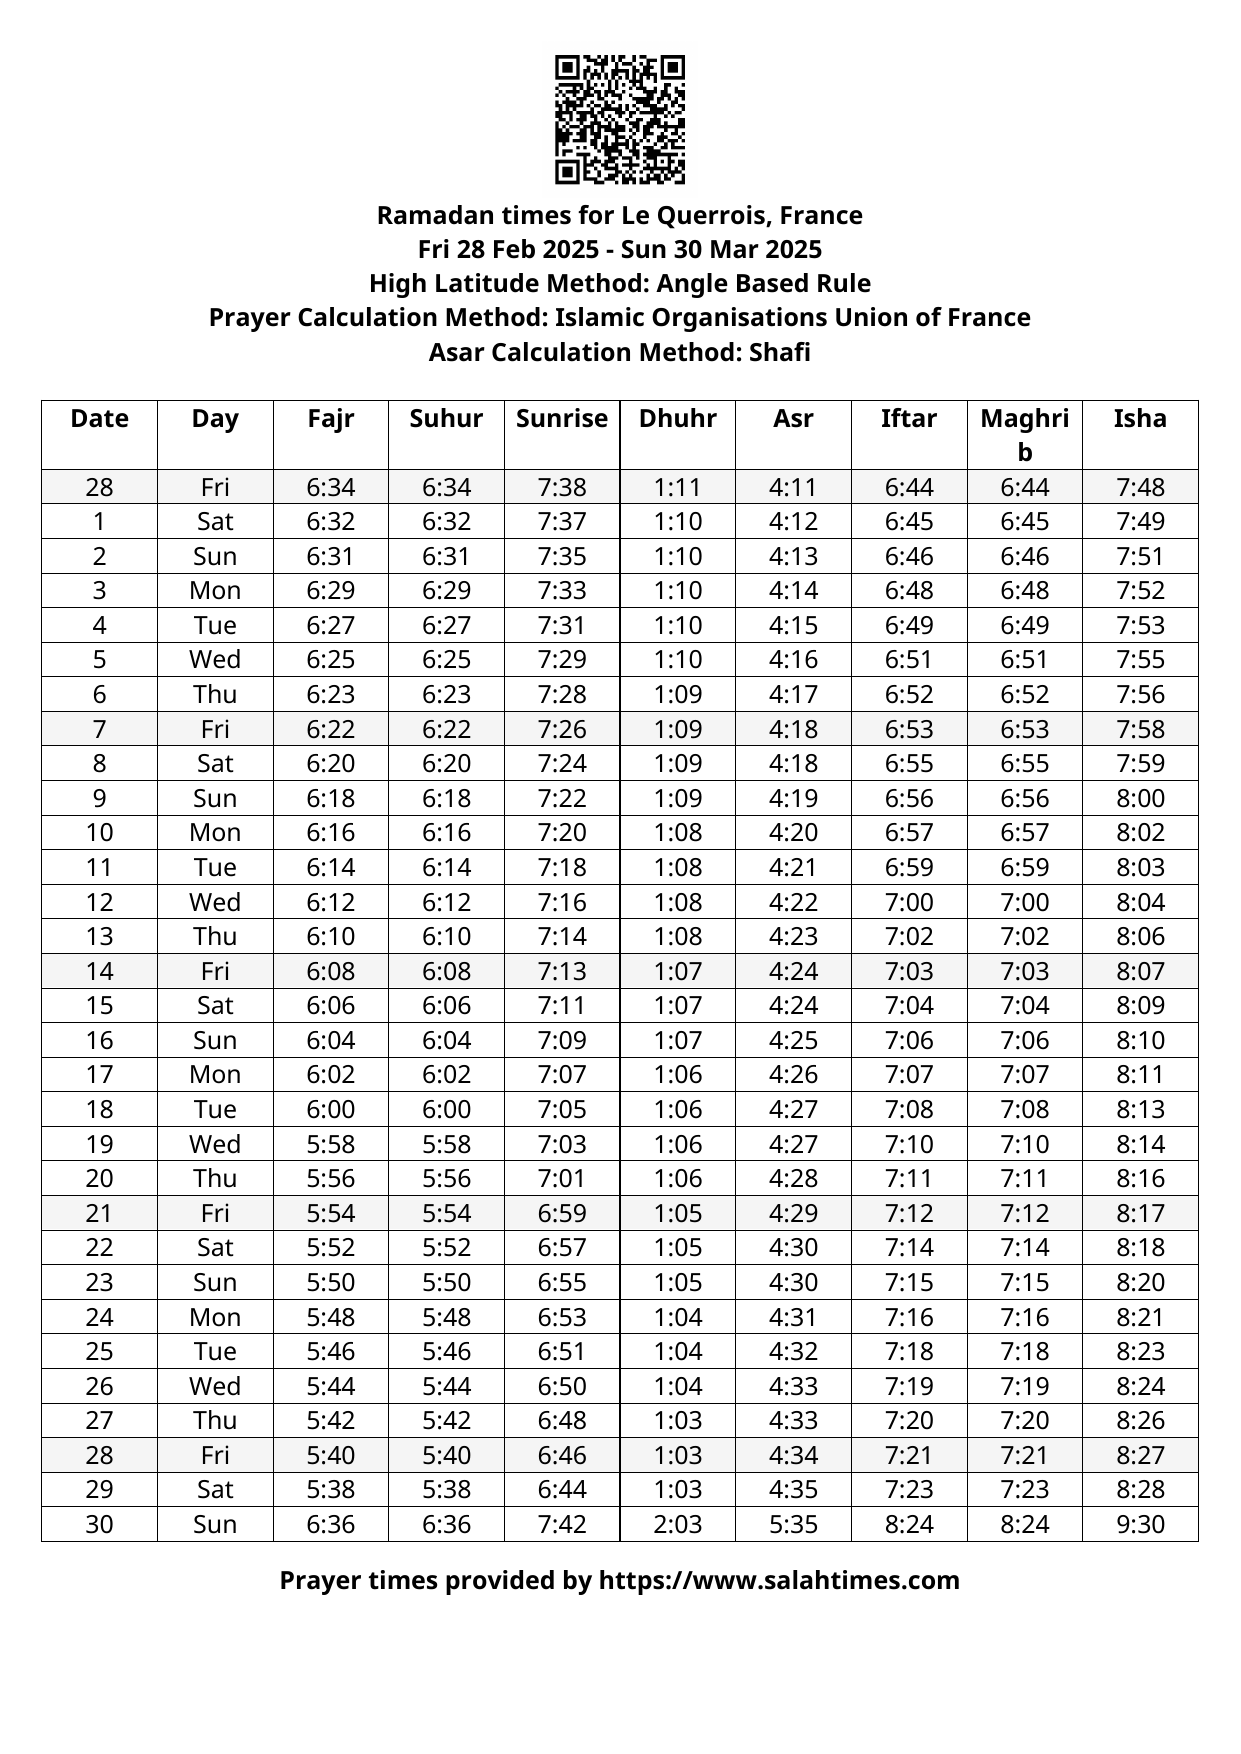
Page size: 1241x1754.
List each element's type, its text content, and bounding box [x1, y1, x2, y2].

table_cell 6:45 [968, 504, 1082, 538]
table_cell 8:24 [852, 1507, 967, 1541]
table_cell 7:33 [505, 574, 619, 607]
table_cell 5:50 [389, 1265, 504, 1299]
table_cell Thu [158, 677, 273, 711]
table_cell 5:38 [389, 1473, 504, 1506]
table_cell 6:57 [505, 1231, 619, 1264]
table_cell 24 [42, 1300, 157, 1333]
table_cell 6:08 [274, 954, 388, 987]
table_cell 5:52 [389, 1231, 504, 1264]
table_cell 5:52 [274, 1231, 388, 1264]
table_cell 28 [42, 470, 157, 503]
table_cell 4:24 [736, 989, 851, 1022]
table_cell 8:21 [1083, 1300, 1198, 1333]
table_cell 7:01 [505, 1161, 619, 1195]
table_cell 5:58 [389, 1127, 504, 1160]
table_cell 6:00 [274, 1092, 388, 1126]
table_cell 6:02 [274, 1058, 388, 1091]
table_cell 6:29 [389, 574, 504, 607]
table_cell 8:06 [1083, 919, 1198, 953]
table_cell 6:29 [274, 574, 388, 607]
table_cell 6:04 [389, 1023, 504, 1057]
table_cell 6:49 [968, 608, 1082, 642]
table_cell 7:51 [1083, 539, 1198, 572]
table_cell 8:07 [1083, 954, 1198, 987]
table_cell 6:25 [389, 643, 504, 676]
table_cell 5:48 [274, 1300, 388, 1333]
table_cell Fri [158, 1196, 273, 1229]
table_cell 7:58 [1083, 712, 1198, 745]
table_cell 5:54 [274, 1196, 388, 1229]
text Prayer Calculation Method: Islamic Organisations Union of France [42, 300, 1198, 334]
table_cell 4:23 [736, 919, 851, 953]
table_cell 7:16 [852, 1300, 967, 1333]
table_cell 11 [42, 850, 157, 884]
table_cell Wed [158, 1127, 273, 1160]
table_cell Tue [158, 608, 273, 642]
table_cell 6:23 [389, 677, 504, 711]
table_cell 29 [42, 1473, 157, 1506]
table_cell 7:07 [505, 1058, 619, 1091]
table_cell 7:15 [852, 1265, 967, 1299]
table_cell 6:50 [505, 1369, 619, 1402]
table_cell 1:10 [621, 643, 735, 676]
table_cell 23 [42, 1265, 157, 1299]
table_cell 6:36 [274, 1507, 388, 1541]
table_cell 1:08 [621, 919, 735, 953]
table_cell 4:27 [736, 1127, 851, 1160]
table_cell 7:10 [968, 1127, 1082, 1160]
table_cell 6:52 [968, 677, 1082, 711]
table_cell 25 [42, 1334, 157, 1368]
table_cell 15 [42, 989, 157, 1022]
table_cell 6:46 [852, 539, 967, 572]
table_cell Sun [158, 1265, 273, 1299]
table_cell 4:29 [736, 1196, 851, 1229]
table_cell 7:20 [968, 1404, 1082, 1437]
table_cell 4:27 [736, 1092, 851, 1126]
table_cell 9:30 [1083, 1507, 1198, 1541]
table_cell 6:48 [852, 574, 967, 607]
table_cell 8:11 [1083, 1058, 1198, 1091]
table_cell 1:03 [621, 1473, 735, 1506]
table_cell 7:06 [968, 1023, 1082, 1057]
table_cell 5:42 [389, 1404, 504, 1437]
table_cell 7:02 [968, 919, 1082, 953]
table_cell Wed [158, 1369, 273, 1402]
table_cell 5:50 [274, 1265, 388, 1299]
table_cell 1:11 [621, 470, 735, 503]
table_cell 5:44 [389, 1369, 504, 1402]
table_cell 6:51 [852, 643, 967, 676]
table_cell 7:11 [968, 1161, 1082, 1195]
table_cell 7:22 [505, 781, 619, 814]
table_cell 6:06 [389, 989, 504, 1022]
table_cell 6:51 [505, 1334, 619, 1368]
table_cell 7:16 [968, 1300, 1082, 1333]
table_cell 7:59 [1083, 746, 1198, 780]
table_cell 7:35 [505, 539, 619, 572]
table_cell 7:14 [968, 1231, 1082, 1264]
table_header Iftar [852, 401, 967, 469]
table_header Isha [1083, 401, 1198, 469]
table_cell 4:33 [736, 1369, 851, 1402]
table_cell 7:26 [505, 712, 619, 745]
table_cell 1:06 [621, 1161, 735, 1195]
table_cell 5:46 [274, 1334, 388, 1368]
table_cell 5:46 [389, 1334, 504, 1368]
table_cell Wed [158, 643, 273, 676]
table_cell 4:24 [736, 954, 851, 987]
table_cell 6:16 [389, 816, 504, 849]
table_cell 28 [42, 1438, 157, 1472]
table_cell 6:10 [274, 919, 388, 953]
table_cell 1:03 [621, 1438, 735, 1472]
table_cell 7:49 [1083, 504, 1198, 538]
table_cell 6:59 [852, 850, 967, 884]
table_cell 27 [42, 1404, 157, 1437]
table_cell 1:03 [621, 1404, 735, 1437]
table_cell Thu [158, 1404, 273, 1437]
table_cell 5:48 [389, 1300, 504, 1333]
table_cell 6:57 [968, 816, 1082, 849]
table_cell 5:58 [274, 1127, 388, 1160]
table_cell 4:16 [736, 643, 851, 676]
table_cell 8:04 [1083, 885, 1198, 918]
table_cell Sun [158, 539, 273, 572]
table_cell 7:15 [968, 1265, 1082, 1299]
table_cell 8:10 [1083, 1023, 1198, 1057]
table_cell 8:09 [1083, 989, 1198, 1022]
table_cell 4:13 [736, 539, 851, 572]
table_cell 19 [42, 1127, 157, 1160]
table_cell Sun [158, 781, 273, 814]
table_header Dhuhr [621, 401, 735, 469]
table_cell 5:54 [389, 1196, 504, 1229]
table_cell 6:18 [389, 781, 504, 814]
table_cell 7:03 [852, 954, 967, 987]
table_cell Mon [158, 816, 273, 849]
table_cell 8:26 [1083, 1404, 1198, 1437]
table_cell 6:12 [389, 885, 504, 918]
table_cell 18 [42, 1092, 157, 1126]
table_cell 2:03 [621, 1507, 735, 1541]
table_cell 6:59 [505, 1196, 619, 1229]
table_cell 7:48 [1083, 470, 1198, 503]
table_cell 1:09 [621, 781, 735, 814]
table_cell Thu [158, 919, 273, 953]
table_cell 4:22 [736, 885, 851, 918]
table_cell 7:08 [852, 1092, 967, 1126]
table_cell 7:05 [505, 1092, 619, 1126]
table_cell 4:12 [736, 504, 851, 538]
table_cell 4:14 [736, 574, 851, 607]
table_cell 6:44 [852, 470, 967, 503]
table_cell 6:56 [968, 781, 1082, 814]
table_cell 8:23 [1083, 1334, 1198, 1368]
table_cell 4:17 [736, 677, 851, 711]
table_cell 1:06 [621, 1058, 735, 1091]
table_cell 4:11 [736, 470, 851, 503]
table_cell 4:32 [736, 1334, 851, 1368]
table_cell 1:07 [621, 989, 735, 1022]
table_cell 8 [42, 746, 157, 780]
table_cell 7:20 [505, 816, 619, 849]
table_cell 7:16 [505, 885, 619, 918]
table_cell 6:06 [274, 989, 388, 1022]
table_cell 8:03 [1083, 850, 1198, 884]
table_cell 1:04 [621, 1334, 735, 1368]
table_cell 1:07 [621, 954, 735, 987]
table_cell 1:06 [621, 1127, 735, 1160]
table_cell 8:02 [1083, 816, 1198, 849]
table_cell 5:42 [274, 1404, 388, 1437]
table_cell 16 [42, 1023, 157, 1057]
table_cell 6:44 [505, 1473, 619, 1506]
table_cell 7:03 [968, 954, 1082, 987]
table_cell 6:53 [505, 1300, 619, 1333]
table_cell 6:10 [389, 919, 504, 953]
table_cell 8:00 [1083, 781, 1198, 814]
table_cell 6:32 [274, 504, 388, 538]
table_cell 6:22 [274, 712, 388, 745]
table_cell 1:09 [621, 677, 735, 711]
table_cell 5:44 [274, 1369, 388, 1402]
table_cell 6:16 [274, 816, 388, 849]
table_cell 7:04 [968, 989, 1082, 1022]
table_cell 1:10 [621, 504, 735, 538]
table_cell 1:08 [621, 816, 735, 849]
table_cell Sun [158, 1023, 273, 1057]
table_cell 4:33 [736, 1404, 851, 1437]
table_cell 6:23 [274, 677, 388, 711]
table_cell 6:52 [852, 677, 967, 711]
table_cell 7:21 [852, 1438, 967, 1472]
table_cell 6:36 [389, 1507, 504, 1541]
table_cell 1:05 [621, 1231, 735, 1264]
table_cell 2 [42, 539, 157, 572]
table_cell 20 [42, 1161, 157, 1195]
table_cell 9 [42, 781, 157, 814]
table_cell 8:24 [968, 1507, 1082, 1541]
table_header Sunrise [505, 401, 619, 469]
table_cell 4:30 [736, 1265, 851, 1299]
table_cell 8:28 [1083, 1473, 1198, 1506]
table_header Maghrib [968, 401, 1082, 469]
table_cell Sun [158, 1507, 273, 1541]
table_cell 14 [42, 954, 157, 987]
table_cell 1 [42, 504, 157, 538]
table_cell Sat [158, 504, 273, 538]
table_cell 6:48 [505, 1404, 619, 1437]
table_cell 7:52 [1083, 574, 1198, 607]
table_cell 6:14 [274, 850, 388, 884]
table_cell Fri [158, 470, 273, 503]
table_cell 4:18 [736, 712, 851, 745]
table_cell 7:12 [852, 1196, 967, 1229]
table_cell 8:13 [1083, 1092, 1198, 1126]
table_cell Fri [158, 954, 273, 987]
table_cell 6:48 [968, 574, 1082, 607]
table_cell 1:05 [621, 1196, 735, 1229]
table_cell 8:20 [1083, 1265, 1198, 1299]
table_cell 7:18 [505, 850, 619, 884]
table_cell 1:08 [621, 885, 735, 918]
table_cell 1:04 [621, 1369, 735, 1402]
table_cell Mon [158, 1058, 273, 1091]
table_cell 6:45 [852, 504, 967, 538]
table_cell 6:08 [389, 954, 504, 987]
table_cell 6:44 [968, 470, 1082, 503]
table_cell 6:34 [389, 470, 504, 503]
table_header Suhur [389, 401, 504, 469]
table_cell 4:34 [736, 1438, 851, 1472]
table_cell 6:55 [505, 1265, 619, 1299]
table_cell 6:32 [389, 504, 504, 538]
table_cell 7:24 [505, 746, 619, 780]
table_cell 10 [42, 816, 157, 849]
table_cell 7:04 [852, 989, 967, 1022]
table_cell 6:56 [852, 781, 967, 814]
table_cell 4:21 [736, 850, 851, 884]
table_cell 7:53 [1083, 608, 1198, 642]
table_cell 6:55 [852, 746, 967, 780]
table_cell 8:16 [1083, 1161, 1198, 1195]
table_cell 13 [42, 919, 157, 953]
table_cell 6:27 [389, 608, 504, 642]
table_cell Mon [158, 574, 273, 607]
table_header Date [42, 401, 157, 469]
table_cell 7:42 [505, 1507, 619, 1541]
table_cell 6:04 [274, 1023, 388, 1057]
table_cell 4:15 [736, 608, 851, 642]
table_cell Sat [158, 1473, 273, 1506]
table_cell 7:19 [968, 1369, 1082, 1402]
text Asar Calculation Method: Shafi [42, 334, 1198, 368]
table_cell Mon [158, 1300, 273, 1333]
table_cell 6:27 [274, 608, 388, 642]
text Fri 28 Feb 2025 - Sun 30 Mar 2025 [42, 232, 1198, 266]
table_cell 1:09 [621, 746, 735, 780]
picture [542, 41, 699, 198]
table_cell 7:11 [505, 989, 619, 1022]
table_cell 8:24 [1083, 1369, 1198, 1402]
table_cell 4:31 [736, 1300, 851, 1333]
table_cell 4 [42, 608, 157, 642]
table_cell 7:28 [505, 677, 619, 711]
table_cell 1:09 [621, 712, 735, 745]
table_cell 7:23 [852, 1473, 967, 1506]
table_cell 26 [42, 1369, 157, 1402]
table_header Asr [736, 401, 851, 469]
table_cell 7:06 [852, 1023, 967, 1057]
table_cell 6:53 [852, 712, 967, 745]
table_cell 6:57 [852, 816, 967, 849]
table_cell 17 [42, 1058, 157, 1091]
table_cell 22 [42, 1231, 157, 1264]
table_cell 5:40 [389, 1438, 504, 1472]
table_cell 1:07 [621, 1023, 735, 1057]
text High Latitude Method: Angle Based Rule [42, 266, 1198, 300]
table_cell 7:13 [505, 954, 619, 987]
table_cell 7:21 [968, 1438, 1082, 1472]
table_cell 7:00 [968, 885, 1082, 918]
table_cell Sat [158, 989, 273, 1022]
table_cell 7:31 [505, 608, 619, 642]
table_cell 4:19 [736, 781, 851, 814]
table_cell 3 [42, 574, 157, 607]
table_cell 7:37 [505, 504, 619, 538]
table_header Day [158, 401, 273, 469]
text Prayer times provided by https://www.salahtimes.com [42, 1563, 1198, 1597]
table_cell 4:26 [736, 1058, 851, 1091]
table_cell 6:20 [274, 746, 388, 780]
table_cell 4:18 [736, 746, 851, 780]
table_cell 21 [42, 1196, 157, 1229]
table_cell 5:40 [274, 1438, 388, 1472]
table_cell Tue [158, 1334, 273, 1368]
table_cell 6:20 [389, 746, 504, 780]
table_cell 6:49 [852, 608, 967, 642]
table_cell 5:56 [389, 1161, 504, 1195]
table_cell 7:18 [968, 1334, 1082, 1368]
table_cell 8:14 [1083, 1127, 1198, 1160]
table_cell 7:38 [505, 470, 619, 503]
table_cell 6:31 [274, 539, 388, 572]
table_cell Sat [158, 1231, 273, 1264]
table_cell 1:10 [621, 574, 735, 607]
table_cell 7:09 [505, 1023, 619, 1057]
table_cell 7:11 [852, 1161, 967, 1195]
table_cell 6:00 [389, 1092, 504, 1126]
table_cell 6 [42, 677, 157, 711]
table_cell Tue [158, 1092, 273, 1126]
table_cell 8:27 [1083, 1438, 1198, 1472]
table_cell 7:10 [852, 1127, 967, 1160]
table_cell 6:59 [968, 850, 1082, 884]
table_cell 4:20 [736, 816, 851, 849]
table_cell 1:06 [621, 1092, 735, 1126]
table_cell 6:12 [274, 885, 388, 918]
table_cell 5:35 [736, 1507, 851, 1541]
table_cell 1:10 [621, 539, 735, 572]
table_cell Thu [158, 1161, 273, 1195]
table_cell 1:10 [621, 608, 735, 642]
table_cell 7:14 [505, 919, 619, 953]
table_cell 12 [42, 885, 157, 918]
table_cell 6:25 [274, 643, 388, 676]
table_cell 6:46 [968, 539, 1082, 572]
table_cell 8:17 [1083, 1196, 1198, 1229]
table_cell 5 [42, 643, 157, 676]
table_cell 7:07 [968, 1058, 1082, 1091]
table_cell Tue [158, 850, 273, 884]
table_cell 4:25 [736, 1023, 851, 1057]
table_cell 4:35 [736, 1473, 851, 1506]
table_cell 7:18 [852, 1334, 967, 1368]
table_cell 7:00 [852, 885, 967, 918]
table_cell Fri [158, 1438, 273, 1472]
table_cell 7:08 [968, 1092, 1082, 1126]
table_cell 7:07 [852, 1058, 967, 1091]
table_cell 6:18 [274, 781, 388, 814]
table_cell 6:31 [389, 539, 504, 572]
table_cell 7:56 [1083, 677, 1198, 711]
table_header Fajr [274, 401, 388, 469]
table_cell 7:20 [852, 1404, 967, 1437]
table_cell 7:12 [968, 1196, 1082, 1229]
table_cell 6:22 [389, 712, 504, 745]
table_cell 8:18 [1083, 1231, 1198, 1264]
table_cell 7:02 [852, 919, 967, 953]
table_cell 1:05 [621, 1265, 735, 1299]
table_cell 7:55 [1083, 643, 1198, 676]
table_cell 7 [42, 712, 157, 745]
text Ramadan times for Le Querrois, France [42, 198, 1198, 232]
table_cell 1:08 [621, 850, 735, 884]
table_cell 6:02 [389, 1058, 504, 1091]
table_cell 1:04 [621, 1300, 735, 1333]
table_cell 7:29 [505, 643, 619, 676]
table_cell 4:30 [736, 1231, 851, 1264]
table_cell Fri [158, 712, 273, 745]
table_cell 6:46 [505, 1438, 619, 1472]
table_cell 4:28 [736, 1161, 851, 1195]
table_cell Wed [158, 885, 273, 918]
table_cell 6:14 [389, 850, 504, 884]
table_cell 7:03 [505, 1127, 619, 1160]
table_cell 7:23 [968, 1473, 1082, 1506]
table_cell 6:53 [968, 712, 1082, 745]
table_cell 6:51 [968, 643, 1082, 676]
table_cell 5:38 [274, 1473, 388, 1506]
table_cell 5:56 [274, 1161, 388, 1195]
table_cell 30 [42, 1507, 157, 1541]
table_cell 7:14 [852, 1231, 967, 1264]
table_cell 6:34 [274, 470, 388, 503]
table_cell Sat [158, 746, 273, 780]
table_cell 7:19 [852, 1369, 967, 1402]
table_cell 6:55 [968, 746, 1082, 780]
